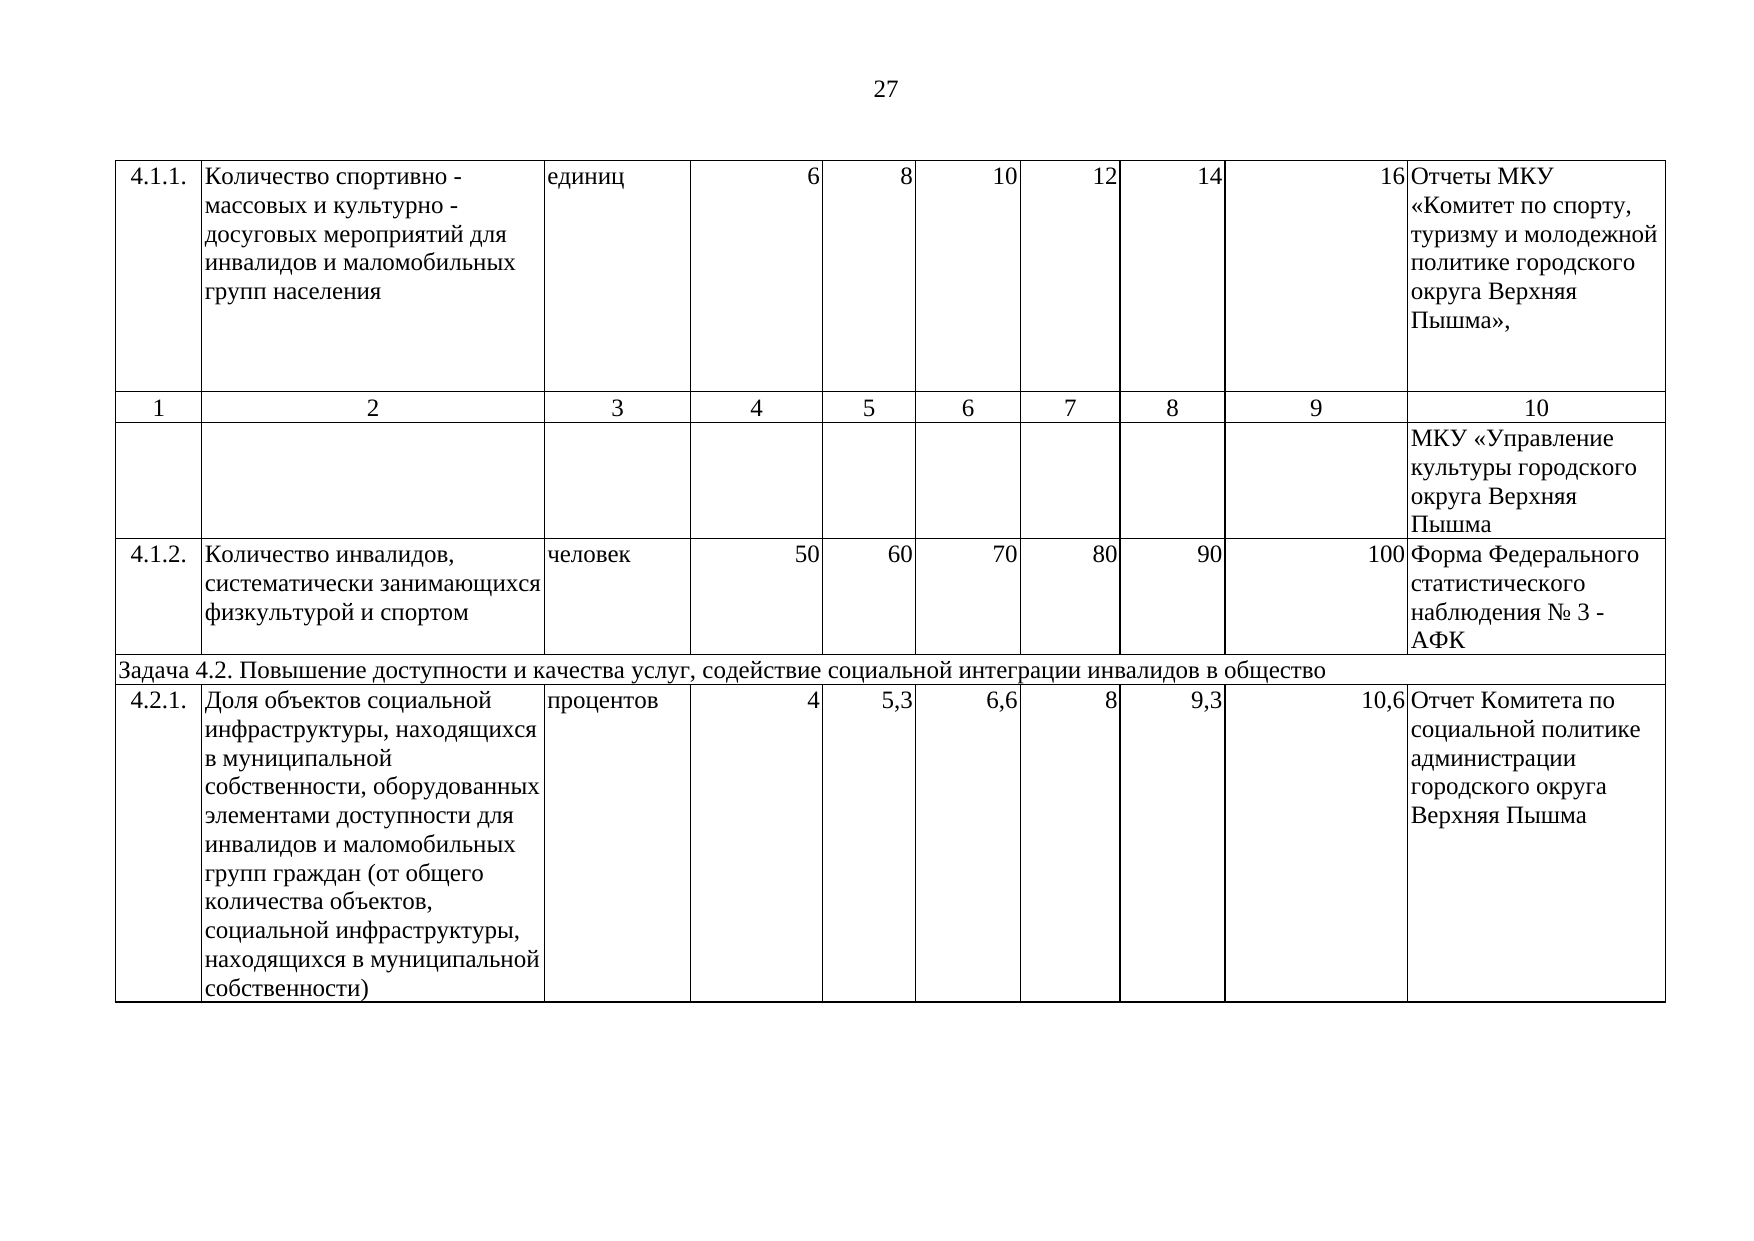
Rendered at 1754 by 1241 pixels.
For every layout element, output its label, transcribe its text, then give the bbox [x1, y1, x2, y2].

table_cell 8 [1121, 392, 1224, 422]
table_cell 6,6 [916, 685, 1020, 1001]
table_cell 60 [823, 539, 915, 654]
table_cell 16 [1226, 161, 1407, 391]
table_cell Отчеты МКУ «Комитет по спорту, туризму и молодежной политике городского округа Верхняя Пышма», [1408, 161, 1665, 391]
table_cell Форма Федерального статистического наблюдения № 3 - АФК [1408, 539, 1665, 654]
table_cell 50 [691, 539, 822, 654]
table_cell 10 [916, 161, 1020, 391]
table_cell 10 [1408, 392, 1665, 422]
table_cell 9 [1226, 392, 1407, 422]
table_cell 6 [916, 392, 1020, 422]
table_cell 1 [116, 392, 201, 422]
table_cell 2 [202, 392, 544, 422]
table_cell 3 [545, 392, 690, 422]
table_cell 6 [691, 161, 822, 391]
table_cell 12 [1021, 161, 1119, 391]
table_cell [116, 423, 201, 538]
table_cell единиц [545, 161, 690, 391]
table_cell [916, 423, 1020, 538]
table_cell [1021, 423, 1119, 538]
table_cell [823, 423, 915, 538]
table_cell [545, 423, 690, 538]
table_cell Задача 4.2. Повышение доступности и качества услуг, содействие социальной интеграции инвалидов в общество [116, 655, 1665, 684]
table_cell 4 [691, 392, 822, 422]
table_cell 5,3 [823, 685, 915, 1001]
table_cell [1408, 685, 1665, 1001]
table_cell Количество инвалидов, систематически занимающихся физкультурой и спортом [202, 539, 544, 654]
table_cell 9,3 [1121, 685, 1224, 1001]
table_cell [691, 423, 822, 538]
table_cell 4.1.1. [116, 161, 201, 391]
table_cell 4.1.2. [116, 539, 201, 654]
table_cell 90 [1121, 539, 1224, 654]
table_cell Количество спортивно - массовых и культурно - досуговых мероприятий для инвалидов и маломобильных групп населения [202, 161, 544, 391]
table_cell 70 [916, 539, 1020, 654]
table_cell процентов [545, 685, 690, 1001]
table_cell 8 [1021, 685, 1119, 1001]
table_cell 14 [1121, 161, 1224, 391]
table_cell 4 [691, 685, 822, 1001]
table_cell человек [545, 539, 690, 654]
table_cell 8 [823, 161, 915, 391]
table_cell Доля объектов социальной инфраструктуры, находящихся в муниципальной собственности, оборудованных элементами доступности для инвалидов и маломобильных групп граждан (от общего количества объектов, социальной инфраструктуры, находящихся в муниципальной собственности) [202, 685, 544, 1001]
table_cell 4.2.1. [116, 685, 201, 1001]
table_cell МКУ «Управление культуры городского округа Верхняя Пышма [1408, 423, 1665, 538]
table_cell 100 [1226, 539, 1407, 654]
table_cell 7 [1021, 392, 1119, 422]
table_cell [1226, 423, 1407, 538]
table_cell 10,6 [1226, 685, 1407, 1001]
table_cell [1121, 423, 1224, 538]
table_cell 80 [1021, 539, 1119, 654]
table_cell 5 [823, 392, 915, 422]
table_cell [202, 423, 544, 538]
